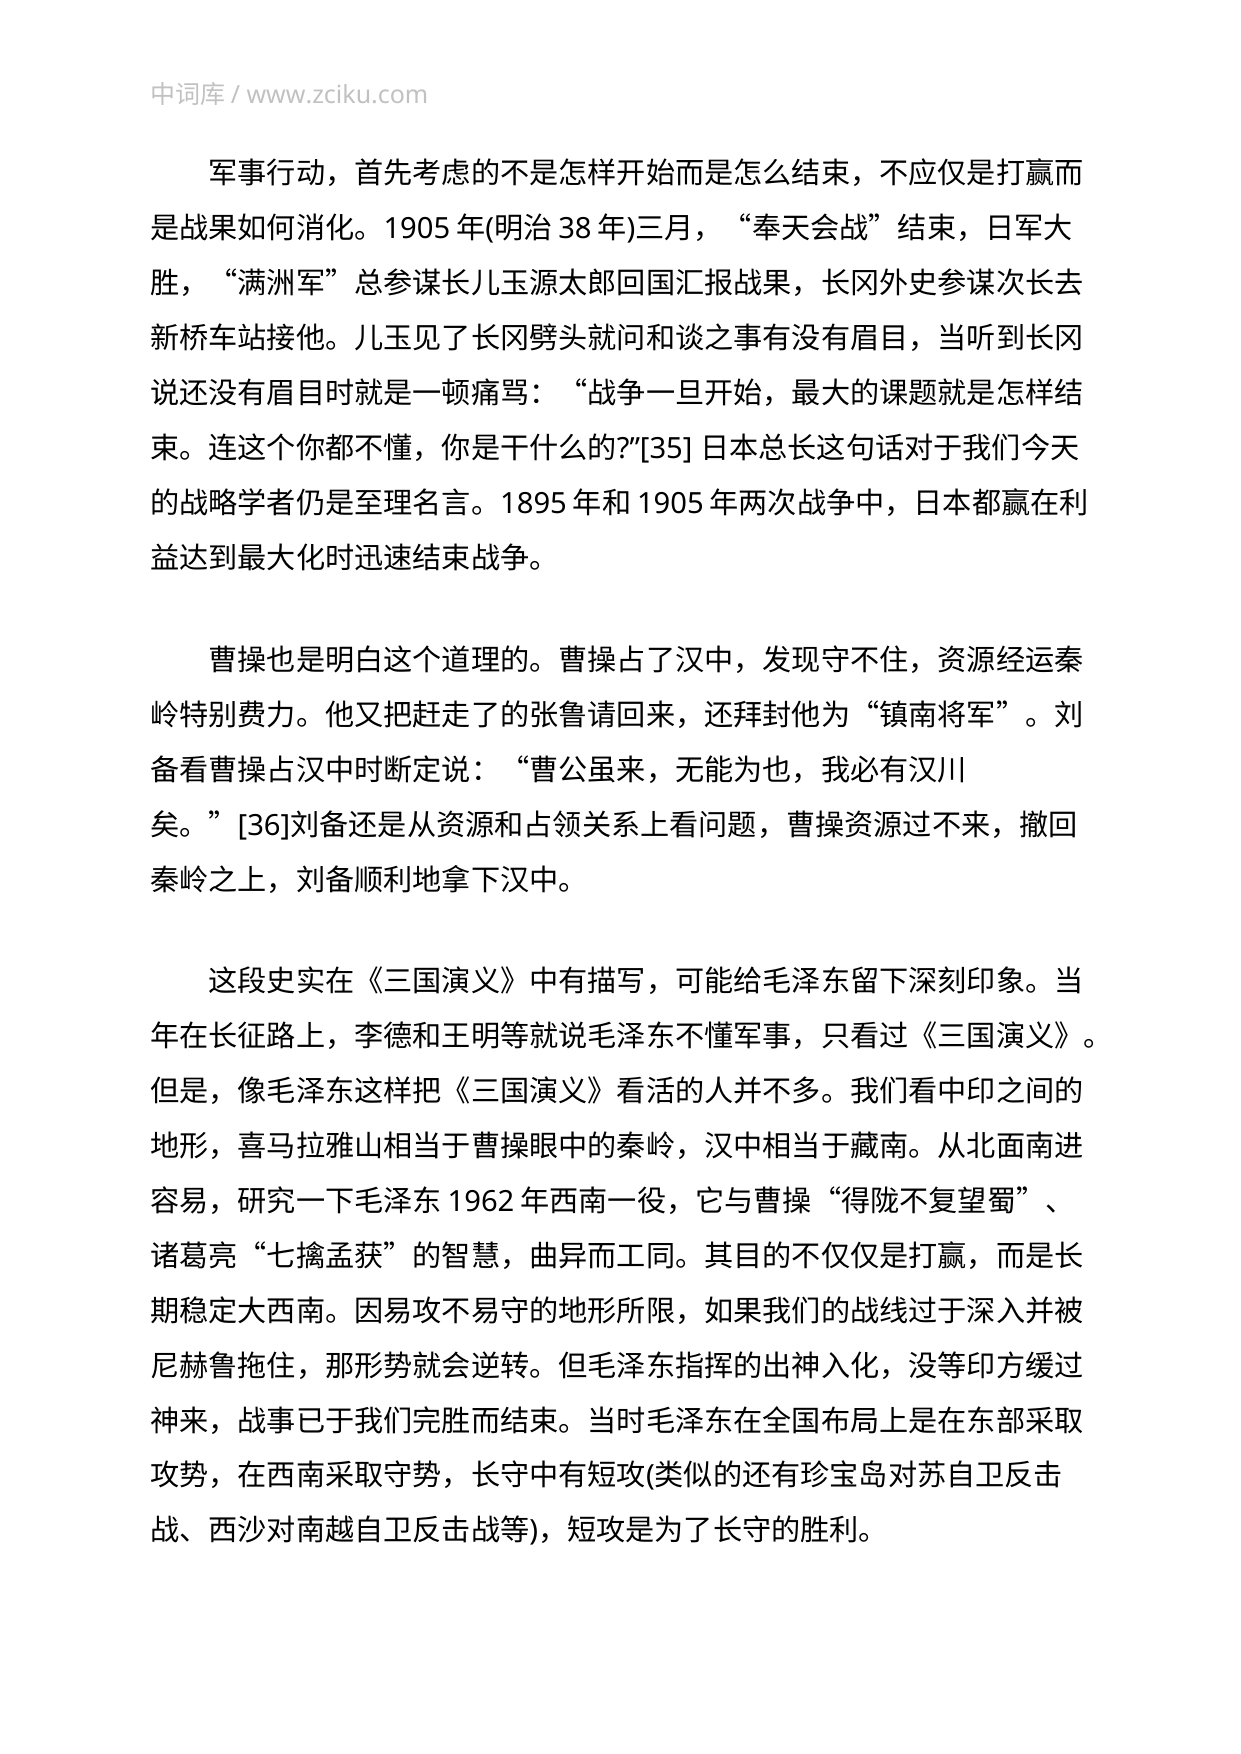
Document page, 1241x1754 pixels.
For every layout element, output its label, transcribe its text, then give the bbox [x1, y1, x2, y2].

text 军事行动，首先考虑的不是怎样开始而是怎么结束，不应仅是打赢而是战果如何消化。1905年(明治38年)三月，“奉天会战”结束，日军大胜，“满洲军”总参谋长儿玉源太郎回国汇报战果，长冈外史参谋次长去新桥车站接他。儿玉见了长冈劈头就问和谈之事有没有眉目，当听到长冈说还没有眉目时就是一顿痛骂：“战争一旦开始，最大的课题就是怎样结束。连这个你都不懂，你是干什么的?”[35] 日本总长这句话对于我们今天的战略学者仍是至理名言。1895年和1905年两次战争中，日本都赢在利益达到最大化时迅速结束战争。 [150, 150, 1090, 577]
text 曹操也是明白这个道理的。曹操占了汉中，发现守不住，资源经运秦岭特别费力。他又把赶走了的张鲁请回来，还拜封他为“镇南将军”。刘备看曹操占汉中时断定说：“曹公虽来，无能为也，我必有汉川矣。”[36]刘备还是从资源和占领关系上看问题，曹操资源过不来，撤回秦岭之上，刘备顺利地拿下汉中。 [150, 636, 1090, 898]
text 这段史实在《三国演义》中有描写，可能给毛泽东留下深刻印象。当年在长征路上，李德和王明等就说毛泽东不懂军事，只看过《三国演义》。但是，像毛泽东这样把《三国演义》看活的人并不多。我们看中印之间的地形，喜马拉雅山相当于曹操眼中的秦岭，汉中相当于藏南。从北面南进容易，研究一下毛泽东1962年西南一役，它与曹操“得陇不复望蜀”、诸葛亮“七擒孟获”的智慧，曲异而工同。其目的不仅仅是打赢，而是长期稳定大西南。因易攻不易守的地形所限，如果我们的战线过于深入并被尼赫鲁拖住，那形势就会逆转。但毛泽东指挥的出神入化，没等印方缓过神来，战事已于我们完胜而结束。当时毛泽东在全国布局上是在东部采取攻势，在西南采取守势，长守中有短攻(类似的还有珍宝岛对苏自卫反击战、西沙对南越自卫反击战等)，短攻是为了长守的胜利。 [150, 958, 1090, 1549]
